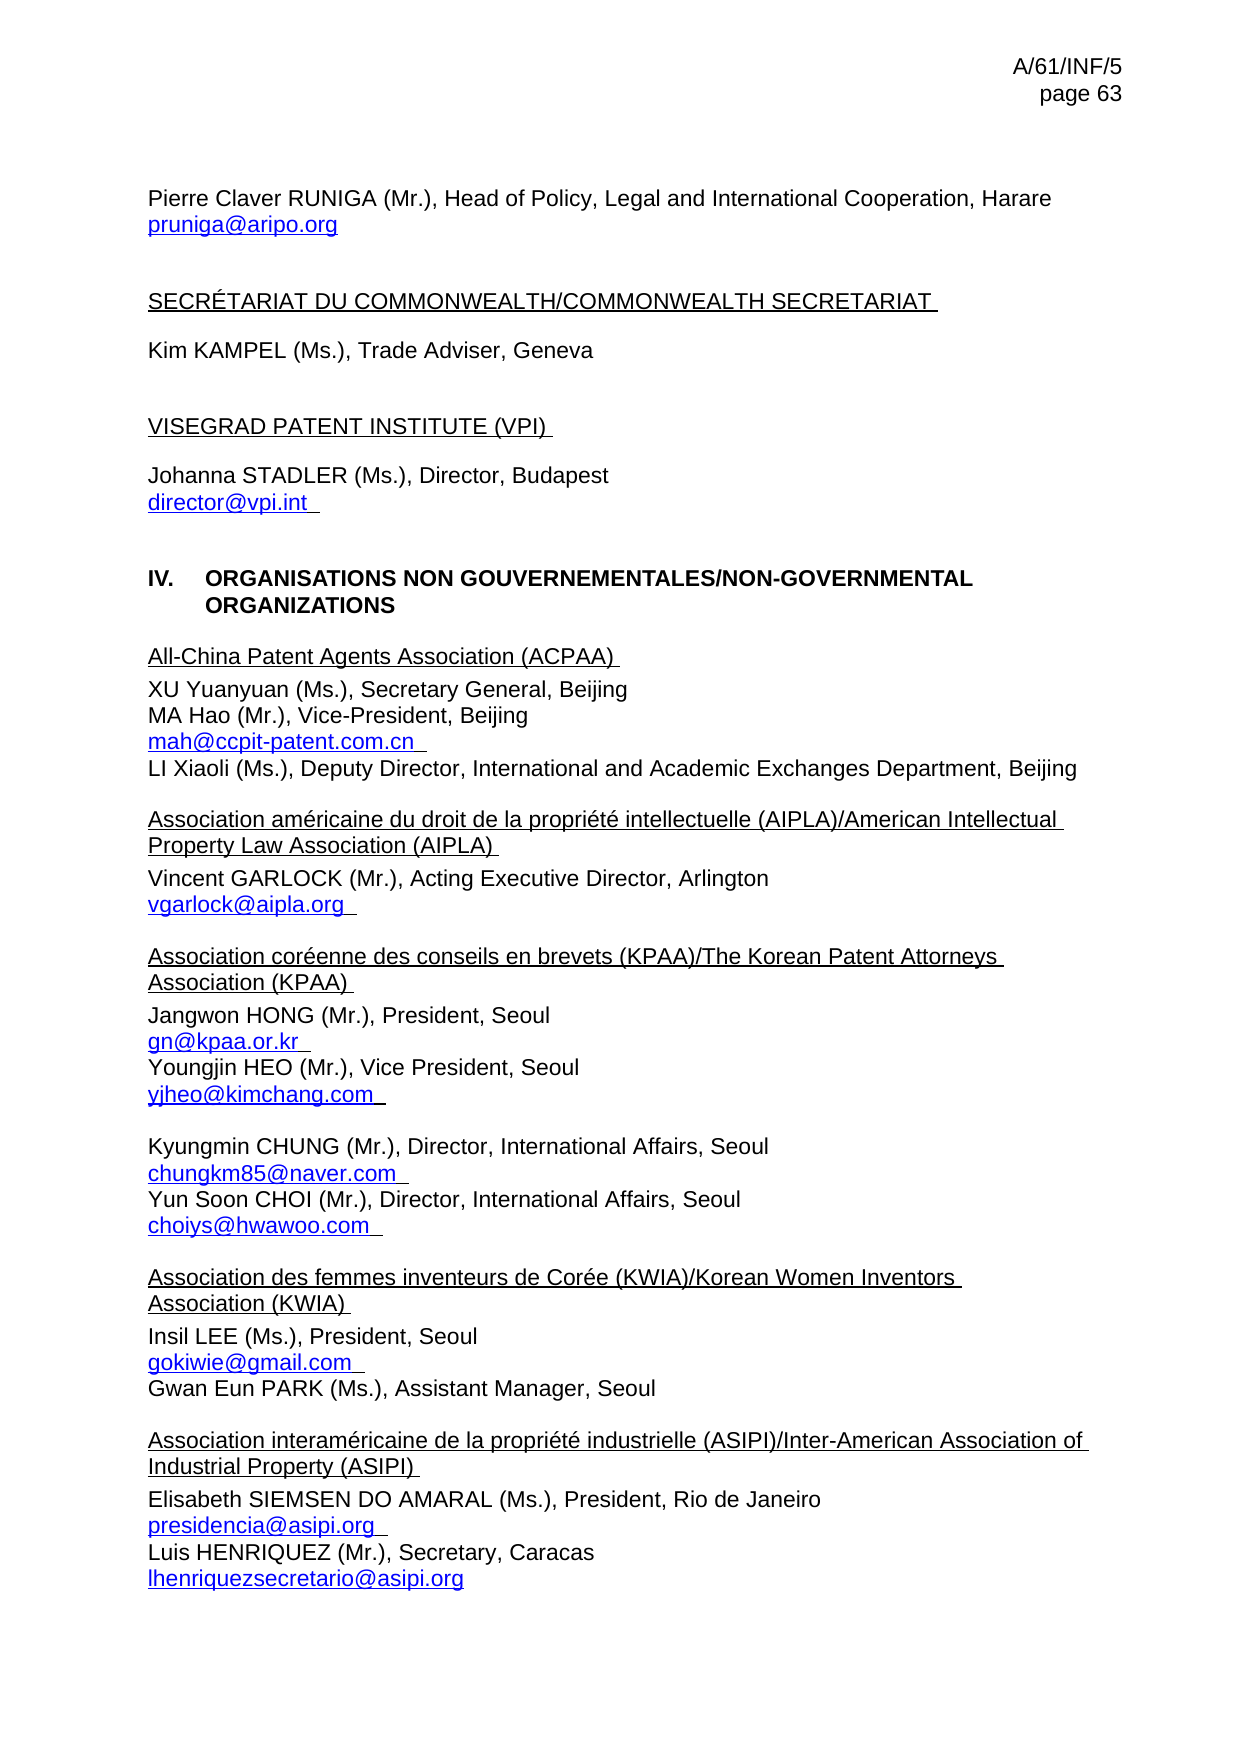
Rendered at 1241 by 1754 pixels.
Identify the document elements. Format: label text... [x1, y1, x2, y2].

text vgarlock@aipla.org [148, 891, 1122, 918]
text Elisabeth SIEMSEN DO AMARAL (Ms.), President, Rio de Janeiro [148, 1486, 1122, 1512]
text XU Yuanyuan (Ms.), Secretary General, Beijing [148, 676, 1122, 702]
text pruniga@aripo.org [148, 211, 1122, 238]
text yjheo@kimchang.com [148, 1081, 1122, 1107]
text Vincent GARLOCK (Mr.), Acting Executive Director, Arlington [148, 865, 1122, 891]
text presidencia@asipi.org [148, 1512, 1122, 1538]
text Kim KAMPEL (Ms.), Trade Adviser, Geneva [148, 337, 1122, 363]
text director@vpi.int [148, 489, 1122, 515]
text Insil LEE (Ms.), President, Seoul [148, 1323, 1122, 1349]
text gokiwie@gmail.com [148, 1349, 1122, 1375]
text lhenriquezsecretario@asipi.org [148, 1565, 1122, 1591]
text Yun Soon CHOI (Mr.), Director, International Affairs, Seoul [148, 1186, 1122, 1212]
text choiys@hwawoo.com [148, 1212, 1122, 1239]
text Luis HENRIQUEZ (Mr.), Secretary, Caracas [148, 1538, 1122, 1565]
subtitle Association américaine du droit de la propriété intellectuelle (AIPLA)/American Intellectual Property Law Association (AIPLA) [148, 806, 1122, 859]
text Kyungmin CHUNG (Mr.), Director, International Affairs, Seoul [148, 1133, 1122, 1160]
text LI Xiaoli (Ms.), Deputy Director, International and Academic Exchanges Department, Beijing [148, 754, 1122, 781]
text Johanna STADLER (Ms.), Director, Budapest [148, 462, 1122, 489]
subtitle SECRÉTARIAT DU COMMONWEALTH/COMMONWEALTH SECRETARIAT [148, 288, 1122, 314]
subtitle Association interaméricaine de la propriété industrielle (ASIPI)/Inter-American Association of Industrial Property (ASIPI) [148, 1427, 1122, 1479]
text mah@ccpit-patent.com.cn [148, 728, 1122, 754]
subtitle All-China Patent Agents Association (ACPAA) [148, 643, 1122, 669]
subtitle Association coréenne des conseils en brevets (KPAA)/The Korean Patent Attorneys Association (KPAA) [148, 943, 1122, 995]
text Youngjin HEO (Mr.), Vice President, Seoul [148, 1054, 1122, 1081]
subtitle VISEGRAD PATENT INSTITUTE (VPI) [148, 413, 1122, 439]
subtitle IV. ORGANISATIONS NON GOUVERNEMENTALES/NON-GOVERNMENTAL ORGANIZATIONS [148, 565, 1122, 618]
text Gwan Eun PARK (Ms.), Assistant Manager, Seoul [148, 1375, 1122, 1402]
text chungkm85@naver.com [148, 1160, 1122, 1186]
text MA Hao (Mr.), Vice-President, Beijing [148, 702, 1122, 728]
text gn@kpaa.or.kr [148, 1028, 1122, 1054]
subtitle Association des femmes inventeurs de Corée (KWIA)/Korean Women Inventors Association (KWIA) [148, 1264, 1122, 1316]
text Pierre Claver RUNIGA (Mr.), Head of Policy, Legal and International Cooperation, Harare [148, 185, 1122, 211]
text Jangwon HONG (Mr.), President, Seoul [148, 1002, 1122, 1028]
